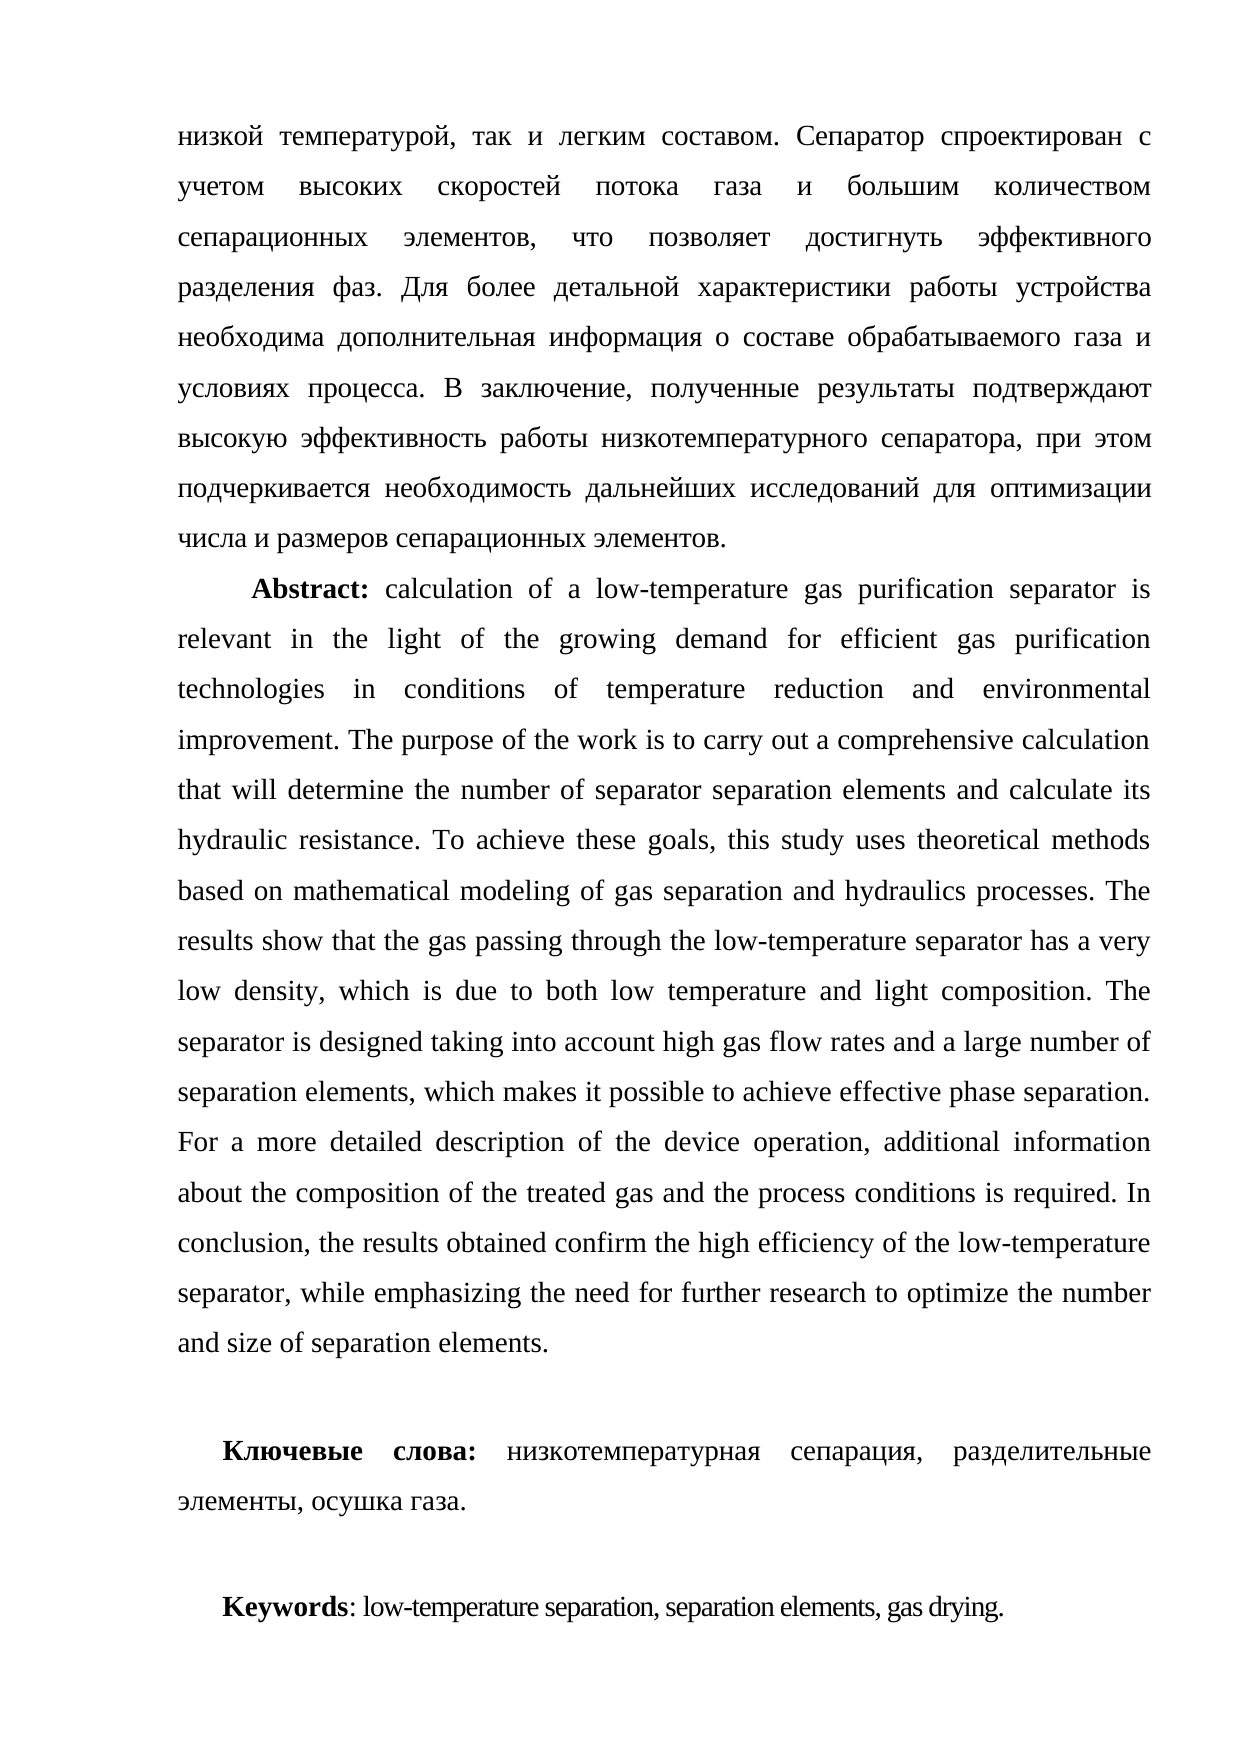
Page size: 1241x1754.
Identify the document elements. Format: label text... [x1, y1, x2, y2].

text Keywords: low-temperature separation, separation elements, gas drying. [177, 1589, 1152, 1622]
text Abstract: calculation of a low-temperature gas purification separator is relevant in the light of the growing demand for efficient gas purification technologies in conditions of temperature reduction and environmental improvement. The purpose of the work is to carry out a comprehensive calculation that will determine the number of separator separation elements and calculate its hydraulic resistance. To achieve these goals, this study uses theoretical methods based on mathematical modeling of gas separation and hydraulics processes. The results show that the gas passing through the low-temperature separator has a very low density, which is due to both low temperature and light composition. The separator is designed taking into account high gas flow rates and a large number of separation elements, which makes it possible to achieve effective phase separation. For a more detailed description of the device operation, additional information about the composition of the treated gas and the process conditions is required. In conclusion, the results obtained confirm the high efficiency of the low-temperature separator, while emphasizing the need for further research to optimize the number and size of separation elements. [177, 571, 1152, 1359]
text Ключевые слова: низкотемпературная сепарация, разделительные элементы, осушка газа. [177, 1433, 1152, 1516]
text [177, 118, 1152, 554]
